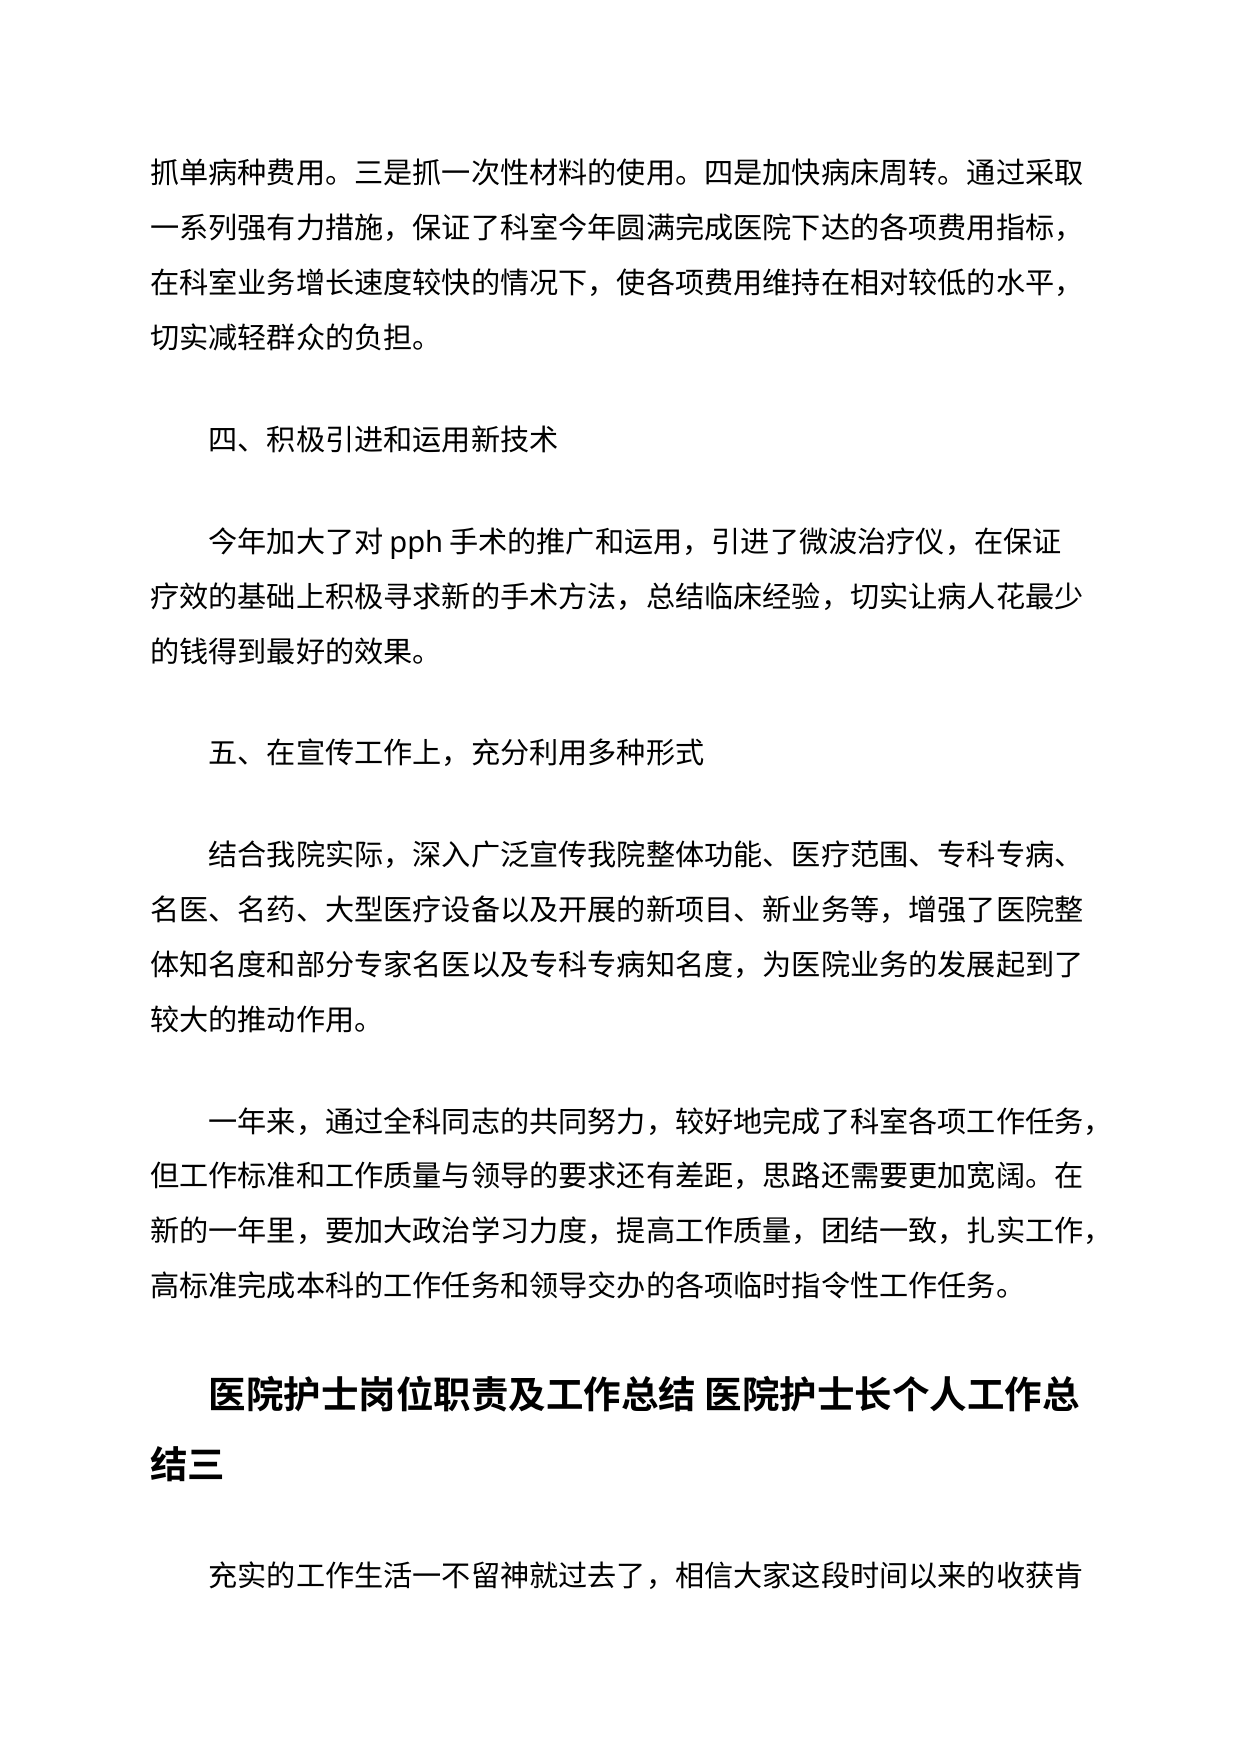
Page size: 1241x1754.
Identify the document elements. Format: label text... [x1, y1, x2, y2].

text 医院护士岗位职责及工作总结 医院护士长个人工作总结三 [150, 1364, 1090, 1489]
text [150, 1552, 1090, 1595]
text 四、积极引进和运用新技术 [150, 416, 1090, 459]
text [150, 150, 1090, 357]
text 一年来，通过全科同志的共同努力，较好地完成了科室各项工作任务，但工作标准和工作质量与领导的要求还有差距，思路还需要更加宽阔。在新的一年里，要加大政治学习力度，提高工作质量，团结一致，扎实工作，高标准完成本科的工作任务和领导交办的各项临时指令性工作任务。 [150, 1098, 1090, 1305]
text 五、在宣传工作上，充分利用多种形式 [150, 730, 1090, 772]
text 今年加大了对pph手术的推广和运用，引进了微波治疗仪，在保证疗效的基础上积极寻求新的手术方法，总结临床经验，切实让病人花最少的钱得到最好的效果。 [150, 518, 1090, 670]
text 结合我院实际，深入广泛宣传我院整体功能、医疗范围、专科专病、名医、名药、大型医疗设备以及开展的新项目、新业务等，增强了医院整体知名度和部分专家名医以及专科专病知名度，为医院业务的发展起到了较大的推动作用。 [150, 832, 1090, 1039]
